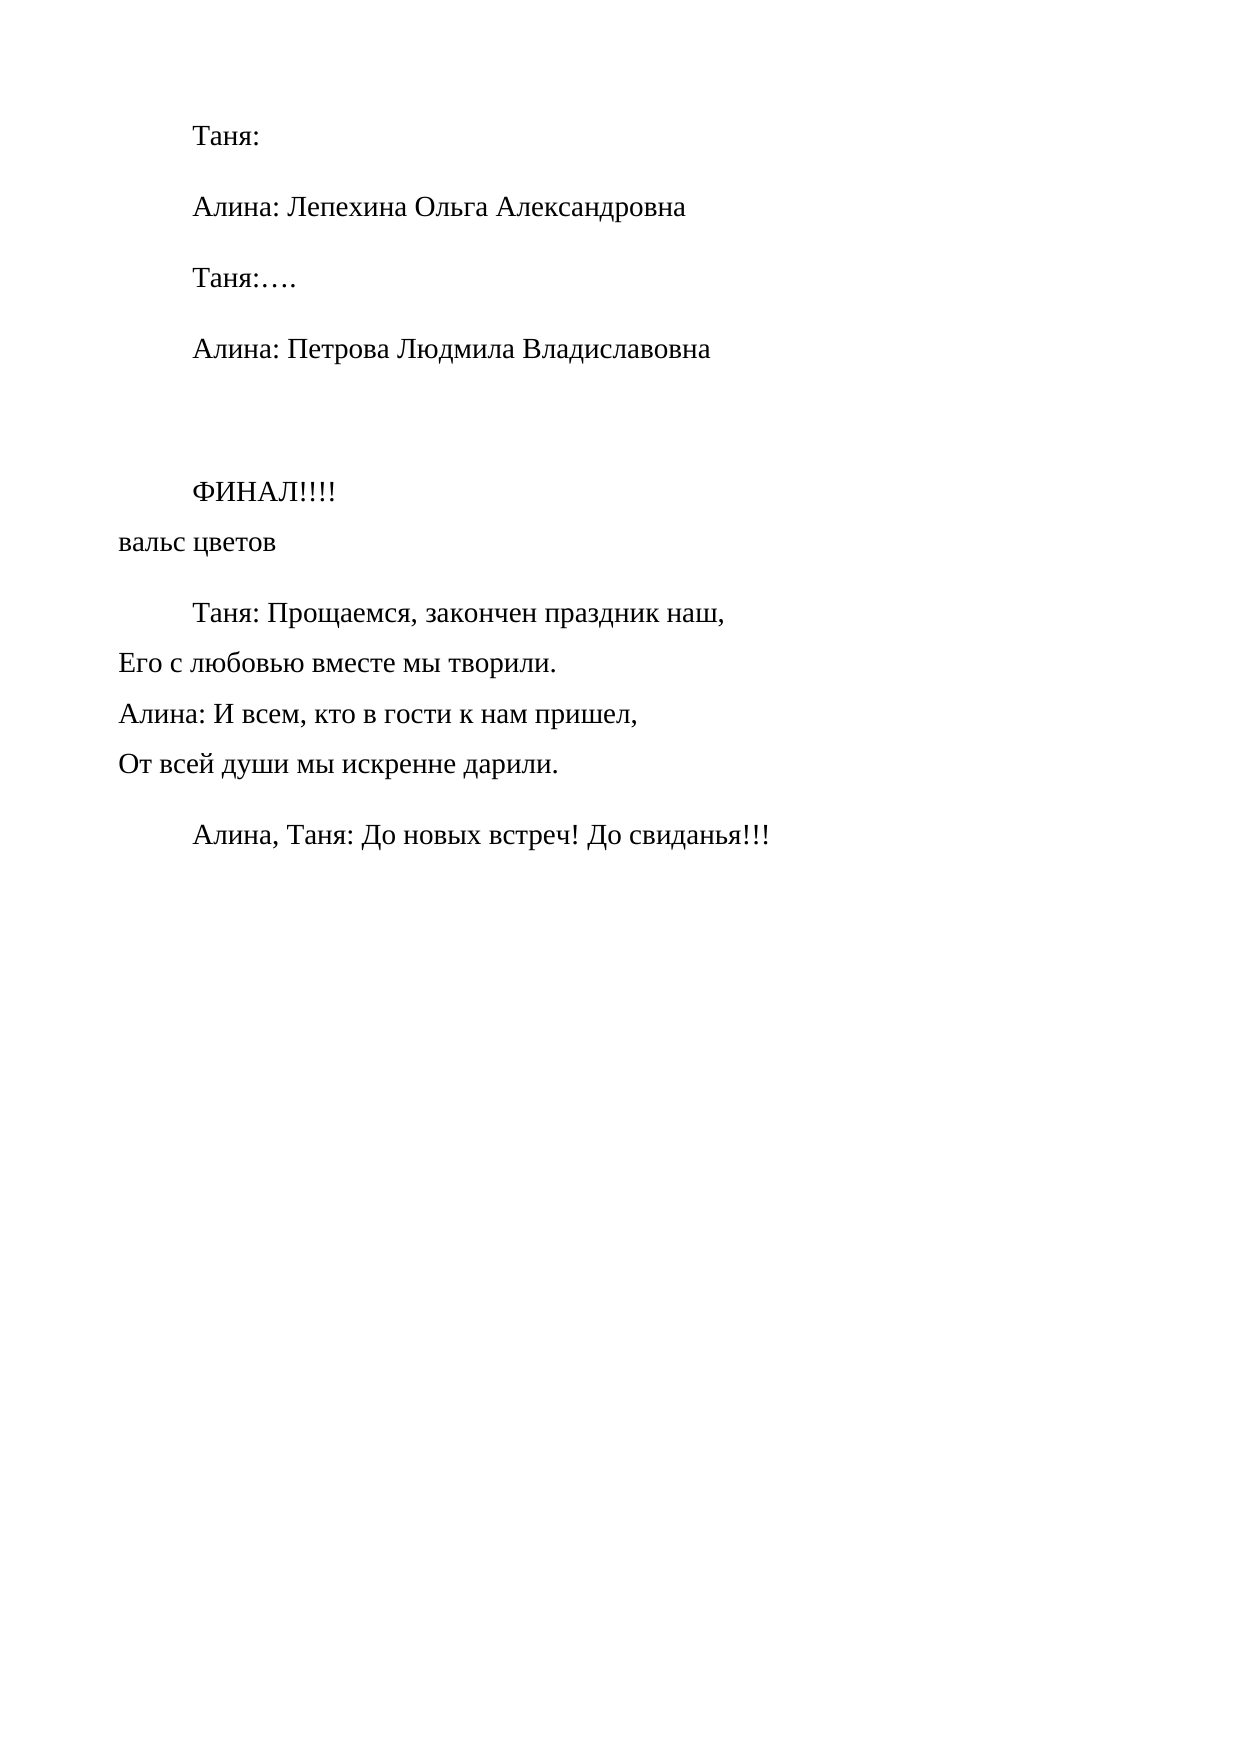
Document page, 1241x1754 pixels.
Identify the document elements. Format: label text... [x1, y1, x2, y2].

text Алина, Таня: До новых встреч! До свиданья!!! [118, 817, 1152, 851]
text Таня: Прощаемся, закончен праздник наш, Его с любовью вместе мы творили. Алина: И всем, кто в гости к нам пришел, От всей души мы искренне дарили. [118, 595, 1152, 780]
text ФИНАЛ!!!! вальс цветов [118, 474, 1152, 558]
text Таня:…. [118, 260, 1152, 294]
text Алина: Лепехина Ольга Александровна [118, 189, 1152, 223]
text Алина: Петрова Людмила Владиславовна [118, 332, 1152, 365]
text Таня: [118, 118, 1152, 152]
